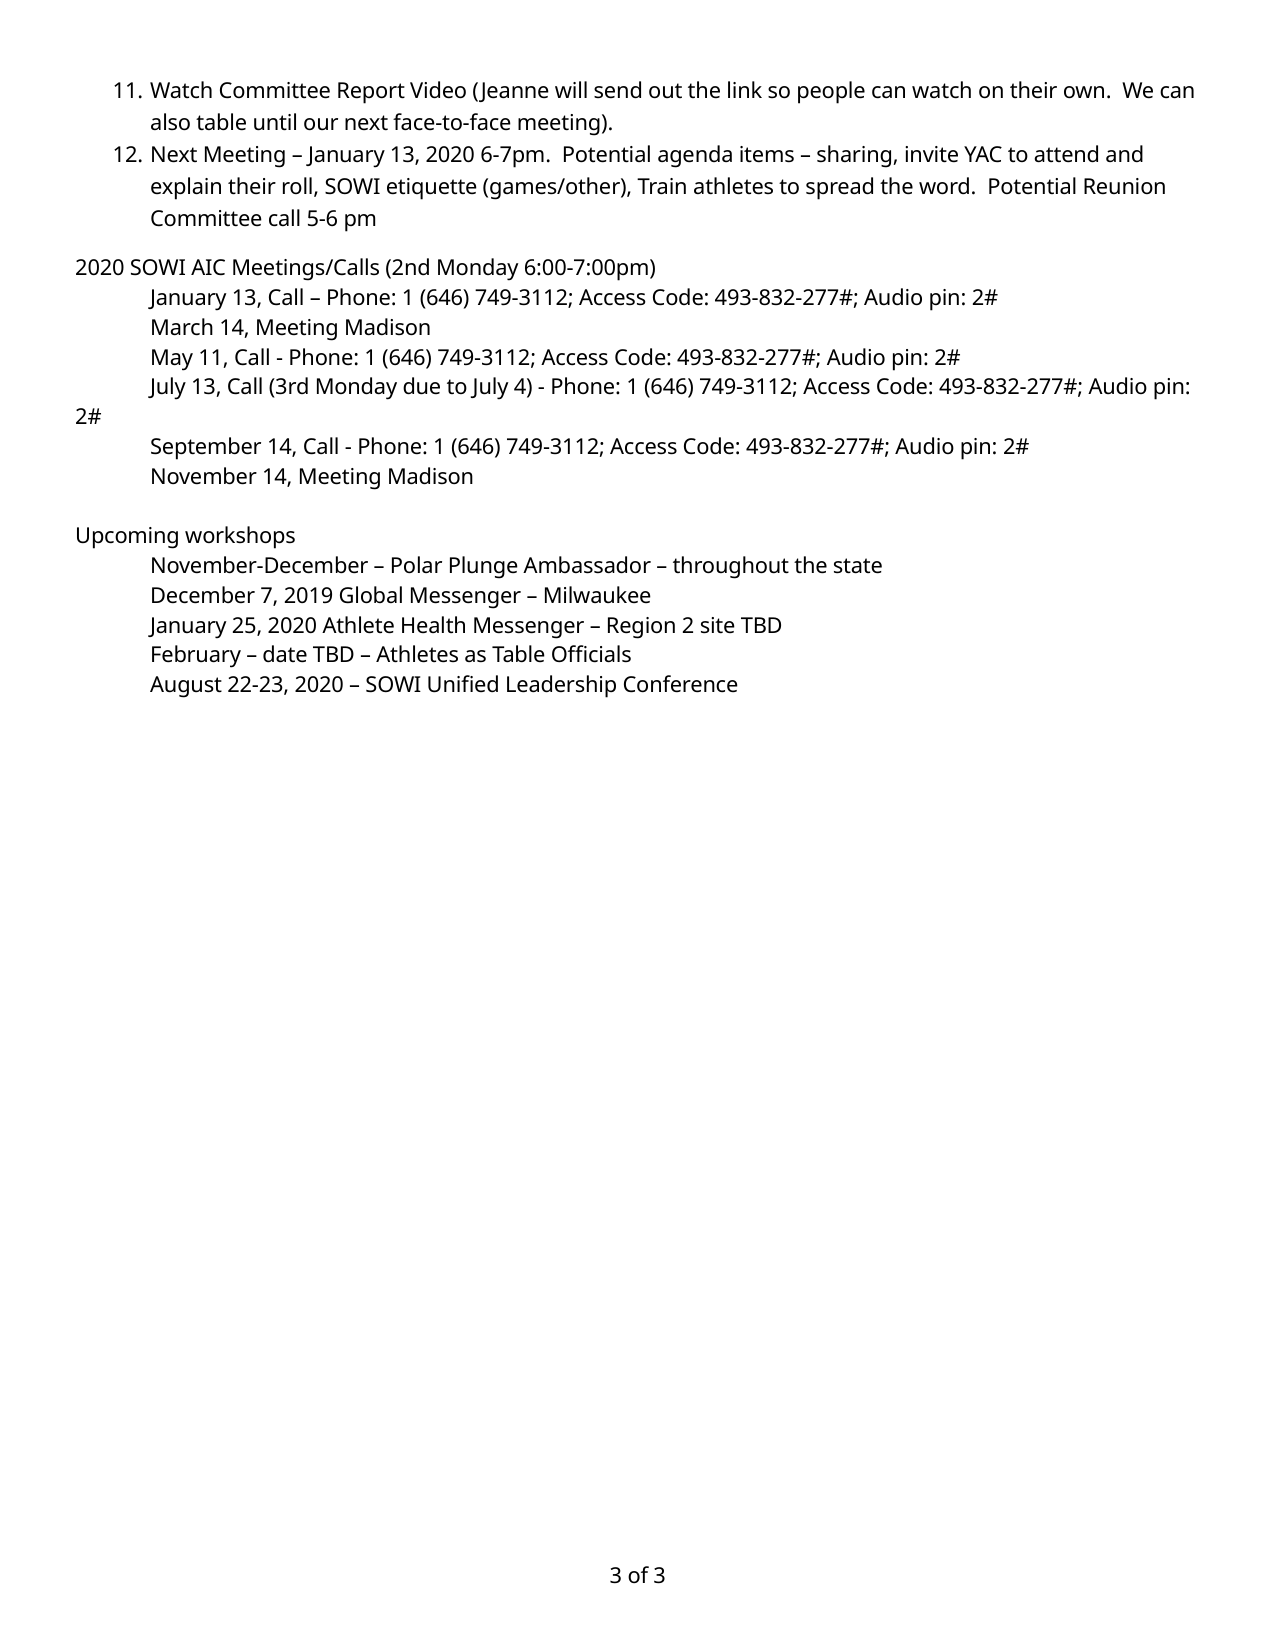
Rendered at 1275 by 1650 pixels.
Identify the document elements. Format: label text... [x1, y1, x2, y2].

text September 14, Call - Phone: 1 (646) 749-3112; Access Code: 493-832-277#; Audio pin: 2# [75, 431, 1200, 461]
text July 13, Call (3rd Monday due to July 4) - Phone: 1 (646) 749-3112; Access Code: 493-832-277#; Audio pin: 2# [75, 371, 1200, 431]
text November-December – Polar Plunge Ambassador – throughout the state [75, 550, 1200, 580]
list Next Meeting – January 13, 2020 6-7pm. Potential agenda items – sharing, invite YAC to attend and explain their roll, SOWI etiquette (games/other), Train athletes to spread the word. Potential Reunion Committee call 5-6 pm [112, 139, 1200, 233]
text August 22-23, 2020 – SOWI Unified Leadership Conference [75, 669, 1200, 699]
text January 13, Call – Phone: 1 (646) 749-3112; Access Code: 493-832-277#; Audio pin: 2# [75, 282, 1200, 312]
text May 11, Call - Phone: 1 (646) 749-3112; Access Code: 493-832-277#; Audio pin: 2# [75, 341, 1200, 371]
text December 7, 2019 Global Messenger – Milwaukee [75, 580, 1200, 609]
text January 25, 2020 Athlete Health Messenger – Region 2 site TBD [75, 609, 1200, 639]
text March 14, Meeting Madison [75, 312, 1200, 341]
list Watch Committee Report Video (Jeanne will send out the link so people can watch on their own. We can also table until our next face-to-face meeting). [112, 75, 1200, 137]
text November 14, Meeting Madison [75, 461, 1200, 490]
text February – date TBD – Athletes as Table Officials [75, 639, 1200, 669]
text Upcoming workshops [75, 520, 1200, 550]
text 2020 SOWI AIC Meetings/Calls (2nd Monday 6:00-7:00pm) [75, 252, 1200, 282]
